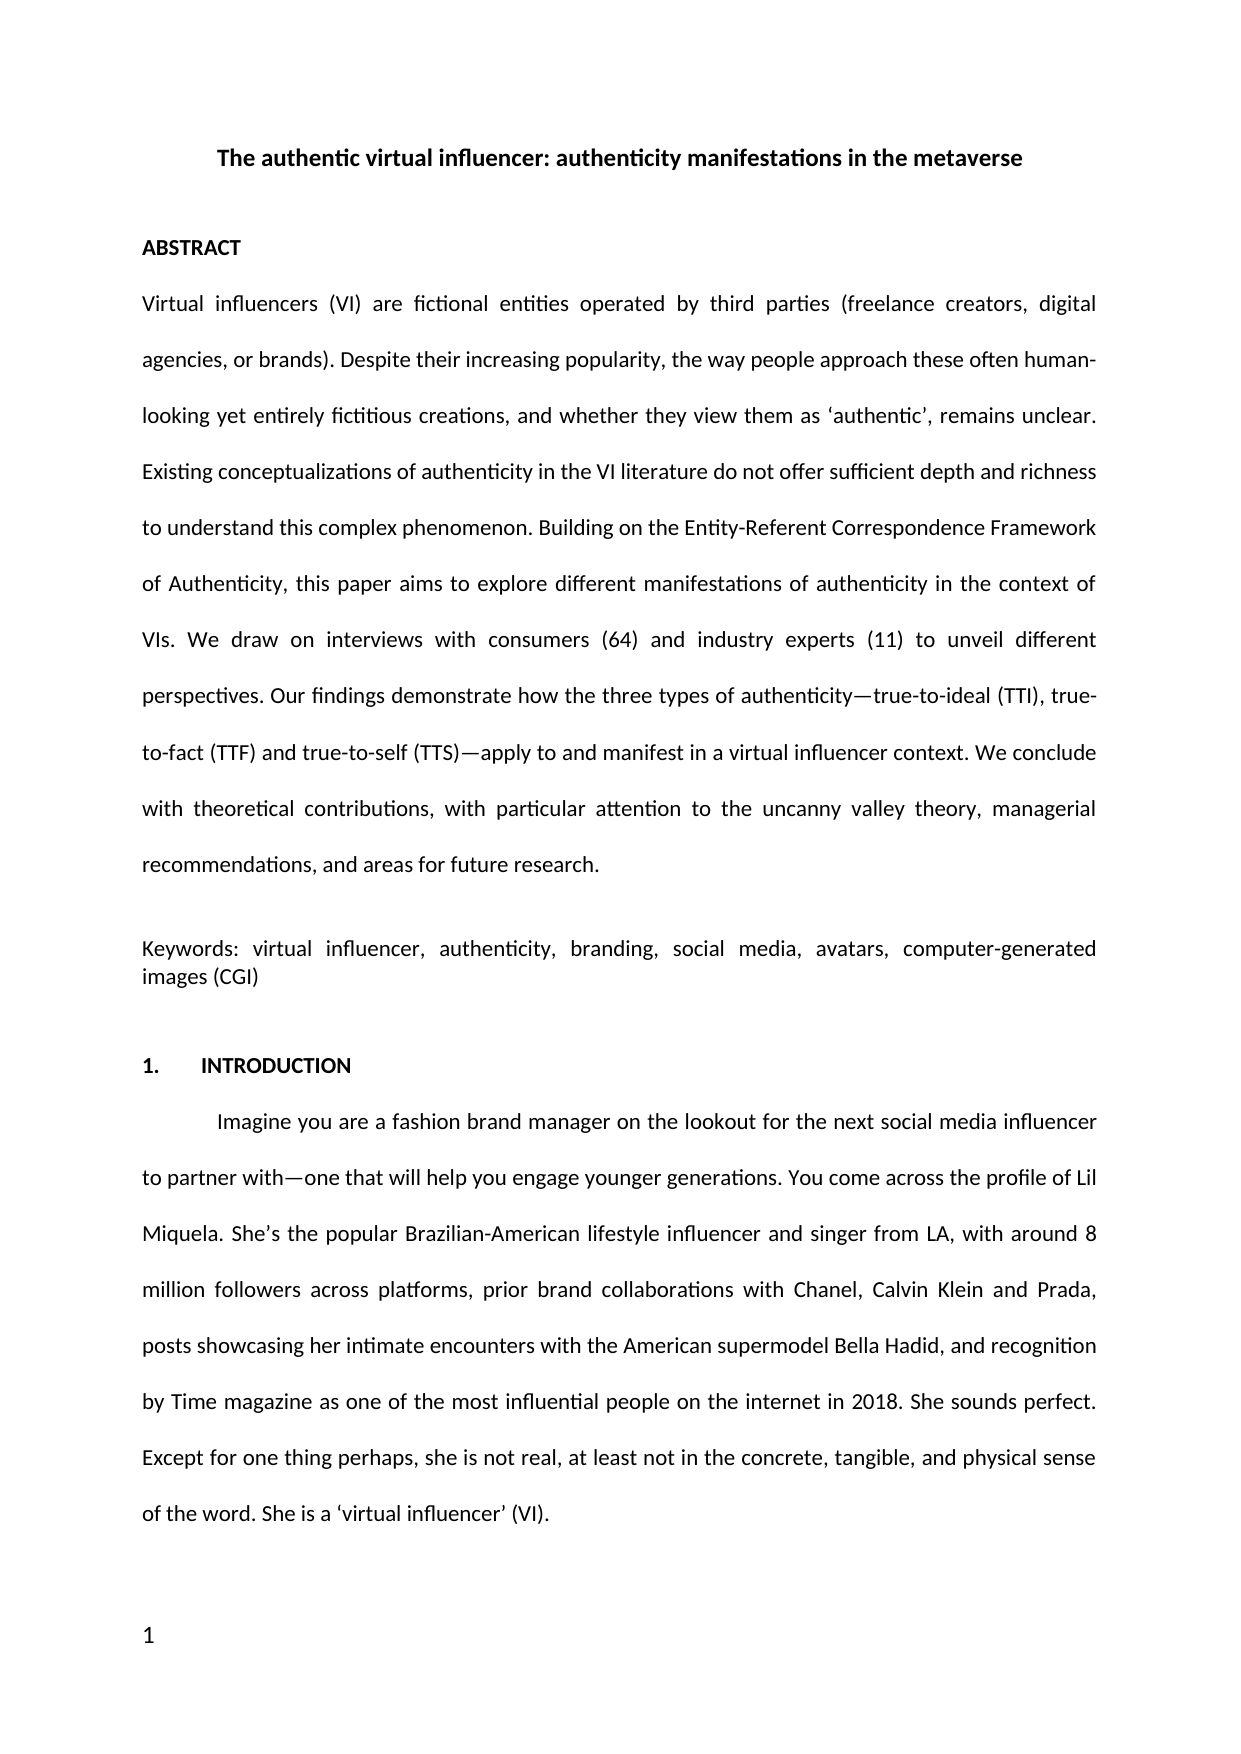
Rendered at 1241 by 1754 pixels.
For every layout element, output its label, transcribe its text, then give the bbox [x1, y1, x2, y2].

text Keywords: virtual influencer, authenticity, branding, social media, avatars, computer-generated images (CGI) [142, 934, 1098, 990]
text Virtual influencers (VI) are fictional entities operated by third parties (freelance creators, digital agencies, or brands). Despite their increasing popularity, the way people approach these often human-looking yet entirely fictitious creations, and whether they view them as ‘authentic’, remains unclear. Existing conceptualizations of authenticity in the VI literature do not offer sufficient depth and richness to understand this complex phenomenon. Building on the Entity-Referent Correspondence Framework of Authenticity, this paper aims to explore different manifestations of authenticity in the context of VIs. We draw on interviews with consumers (64) and industry experts (11) to unveil different perspectives. Our findings demonstrate how the three types of authenticity—true-to-ideal (TTI), true-to-fact (TTF) and true-to-self (TTS)—apply to and manifest in a virtual influencer context. We conclude with theoretical contributions, with particular attention to the uncanny valley theory, managerial recommendations, and areas for future research. [142, 289, 1098, 878]
subtitle INTRODUCTION [142, 1051, 1098, 1079]
text Imagine you are a fashion brand manager on the lookout for the next social media influencer to partner with—one that will help you engage younger generations. You come across the profile of Lil Miquela. She’s the popular Brazilian-American lifestyle influencer and singer from LA, with around 8 million followers across platforms, prior brand collaborations with Chanel, Calvin Klein and Prada, posts showcasing her intimate encounters with the American supermodel Bella Hadid, and recognition by Time magazine as one of the most influential people on the internet in 2018. She sounds perfect. Except for one thing perhaps, she is not real, at least not in the concrete, tangible, and physical sense of the word. She is a ‘virtual influencer’ (VI). [142, 1107, 1098, 1527]
text The authentic virtual influencer: authenticity manifestations in the metaverse [142, 142, 1098, 172]
text ABSTRACT [142, 233, 1098, 261]
